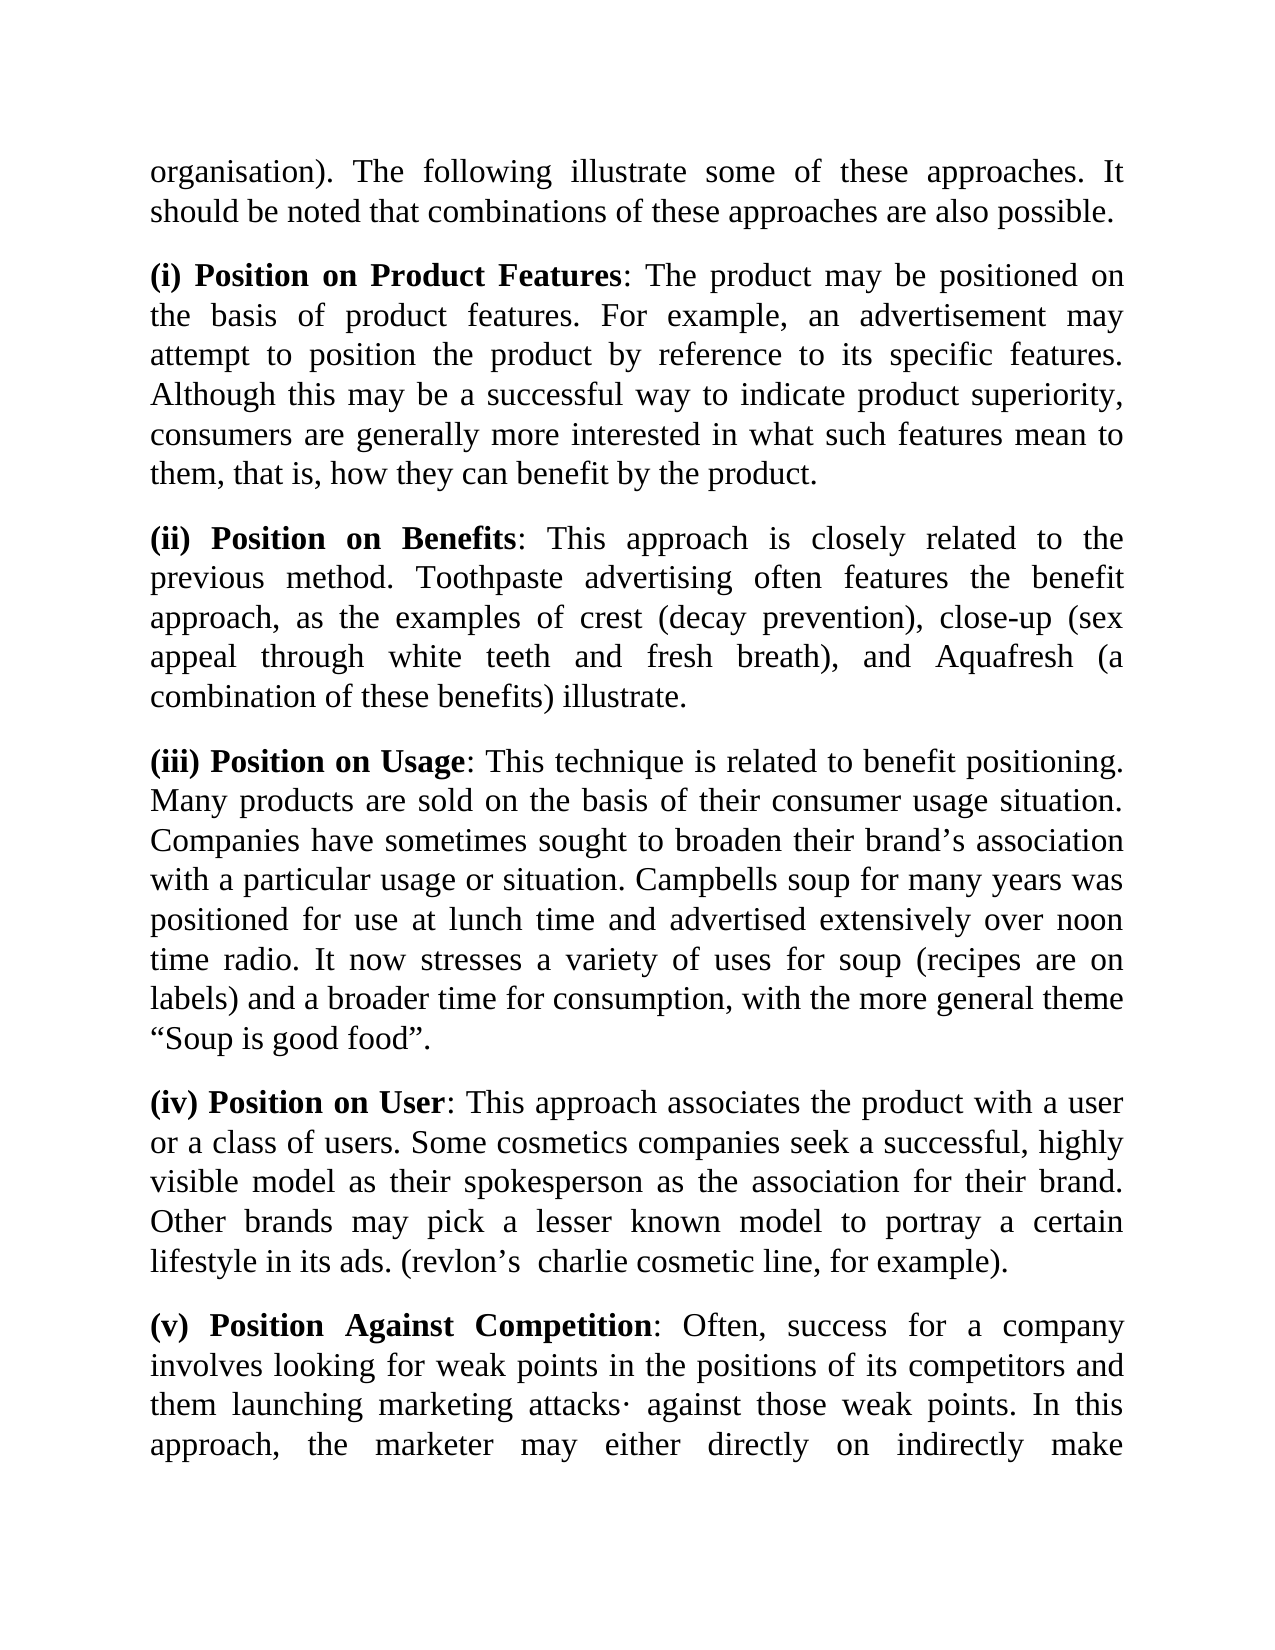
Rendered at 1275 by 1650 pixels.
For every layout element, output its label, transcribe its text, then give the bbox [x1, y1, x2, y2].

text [150, 1304, 1125, 1462]
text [150, 150, 1125, 229]
text (ii) Position on Benefits: This approach is closely related to the previous method. Toothpaste advertising often features the benefit approach, as the examples of crest (decay prevention), close-up (sex appeal through white teeth and fresh breath), and Aquafresh (a combination of these benefits) illustrate. [150, 517, 1125, 714]
text (iii) Position on Usage: This technique is related to benefit positioning. Many products are sold on the basis of their consumer usage situation. Companies have sometimes sought to broaden their brand’s association with a particular usage or situation. Campbells soup for many years was positioned for use at lunch time and advertised extensively over noon time radio. It now stresses a variety of uses for soup (recipes are on labels) and a broader time for consumption, with the more general theme “Soup is good food”. [150, 739, 1125, 1056]
text (iv) Position on User: This approach associates the product with a user or a class of users. Some cosmetics companies seek a successful, highly visible model as their spokesperson as the association for their brand. Other brands may pick a lesser known model to portray a certain lifestyle in its ads. (revlon’s charlie cosmetic line, for example). [150, 1081, 1125, 1279]
text (i) Position on Product Features: The product may be positioned on the basis of product features. For example, an advertisement may attempt to position the product by reference to its specific features. Although this may be a successful way to indicate product superiority, consumers are generally more interested in what such features mean to them, that is, how they can benefit by the product. [150, 254, 1125, 492]
